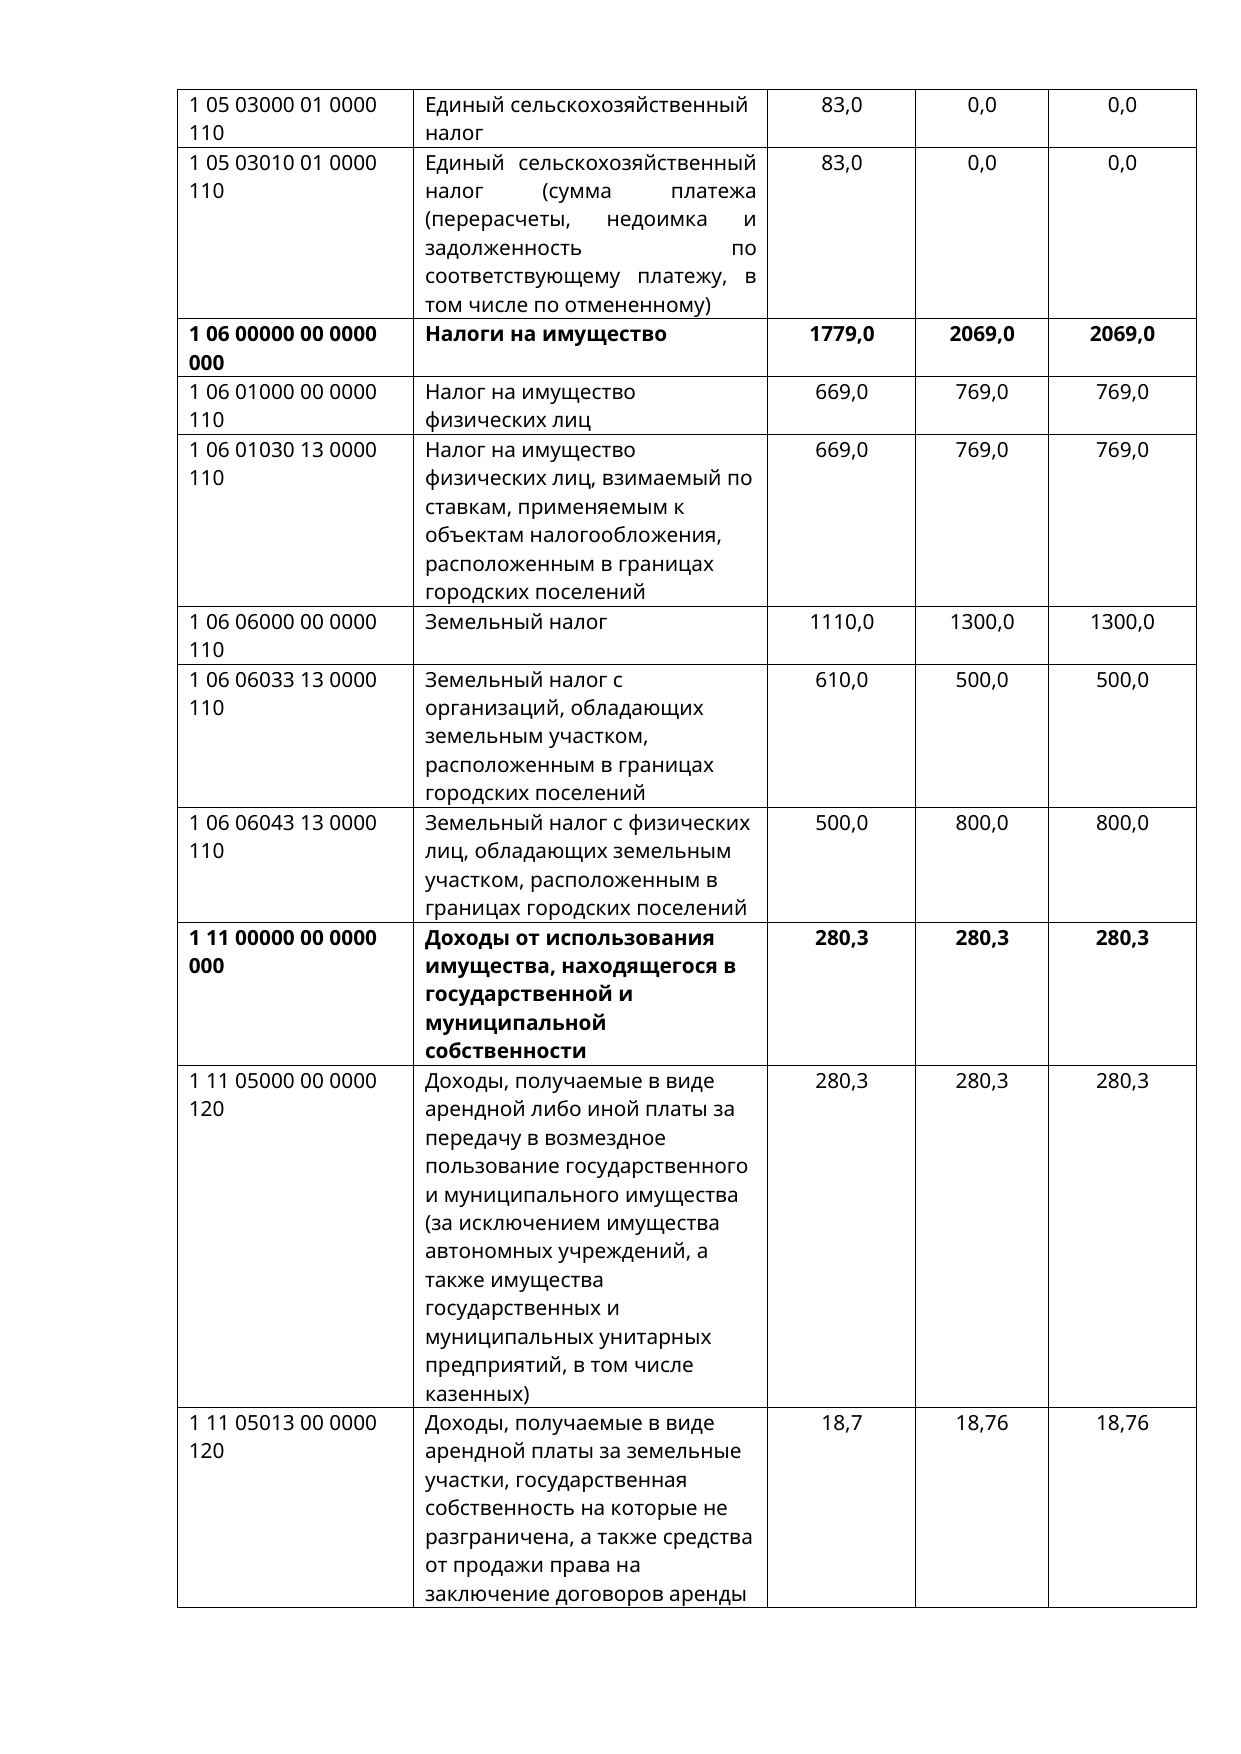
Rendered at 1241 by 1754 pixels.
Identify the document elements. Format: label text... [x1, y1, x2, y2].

table_cell 280,3 [768, 1066, 915, 1407]
table_cell 669,0 [768, 377, 915, 434]
table_cell 1 05 03000 01 0000 110 [178, 90, 413, 147]
table_cell Налог на имущество физических лиц [414, 377, 767, 434]
table_cell 0,0 [1049, 148, 1196, 318]
table_cell 1 11 00000 00 0000 000 [178, 923, 413, 1065]
table_cell 1 06 06000 00 0000 110 [178, 607, 413, 664]
table_cell 280,3 [1049, 1066, 1196, 1407]
table_cell 83,0 [768, 148, 915, 318]
table_cell Доходы, получаемые в виде арендной либо иной платы за передачу в возмездное пользование государственного и муниципального имущества (за исключением имущества автономных учреждений, а также имущества государственных и муниципальных унитарных предприятий, в том числе казенных) [414, 1066, 767, 1407]
table_cell 1 05 03010 01 0000 110 [178, 148, 413, 318]
table_cell Единый сельскохозяйственный налог (сумма платежа (перерасчеты, недоимка и задолженность по соответствующему платежу, в том числе по отмененному) [414, 148, 767, 318]
table_cell 18,76 [916, 1408, 1048, 1607]
table_cell 280,3 [768, 923, 915, 1065]
table_cell Доходы от использования имущества, находящегося в государственной и муниципальной собственности [414, 923, 767, 1065]
table_cell 280,3 [916, 923, 1048, 1065]
table_cell 1 06 06043 13 0000 110 [178, 808, 413, 922]
table_cell 769,0 [916, 377, 1048, 434]
table_cell 1300,0 [1049, 607, 1196, 664]
table_cell 83,0 [768, 90, 915, 147]
table_cell 1300,0 [916, 607, 1048, 664]
table_cell 500,0 [916, 665, 1048, 807]
table_cell 1 06 01030 13 0000 110 [178, 435, 413, 606]
table_cell 500,0 [768, 808, 915, 922]
table_cell 1 06 00000 00 0000 000 [178, 319, 413, 376]
table_cell 0,0 [916, 148, 1048, 318]
table_cell Налоги на имущество [414, 319, 767, 376]
table_cell 280,3 [1049, 923, 1196, 1065]
table_cell 1 11 05000 00 0000 120 [178, 1066, 413, 1407]
table_cell 2069,0 [916, 319, 1048, 376]
table_cell 800,0 [1049, 808, 1196, 922]
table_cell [178, 1408, 413, 1607]
table_cell 0,0 [916, 90, 1048, 147]
table_cell 1110,0 [768, 607, 915, 664]
table_cell Земельный налог с физических лиц, обладающих земельным участком, расположенным в границах городских поселений [414, 808, 767, 922]
table_cell 800,0 [916, 808, 1048, 922]
table_cell 769,0 [916, 435, 1048, 606]
table_cell Единый сельскохозяйственный налог [414, 90, 767, 147]
table_cell 18,76 [1049, 1408, 1196, 1607]
table_cell 18,7 [768, 1408, 915, 1607]
table_cell 0,0 [1049, 90, 1196, 147]
table_cell 1779,0 [768, 319, 915, 376]
table_cell 500,0 [1049, 665, 1196, 807]
table_cell Земельный налог с организаций, обладающих земельным участком, расположенным в границах городских поселений [414, 665, 767, 807]
table_cell Налог на имущество физических лиц, взимаемый по ставкам, применяемым к объектам налогообложения, расположенным в границах городских поселений [414, 435, 767, 606]
table_cell 1 06 06033 13 0000 110 [178, 665, 413, 807]
table_cell 769,0 [1049, 377, 1196, 434]
table_cell 280,3 [916, 1066, 1048, 1407]
table_cell 610,0 [768, 665, 915, 807]
table_cell 769,0 [1049, 435, 1196, 606]
table_cell 669,0 [768, 435, 915, 606]
table_cell 1 06 01000 00 0000 110 [178, 377, 413, 434]
table_cell Земельный налог [414, 607, 767, 664]
table_cell 2069,0 [1049, 319, 1196, 376]
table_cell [414, 1408, 767, 1607]
